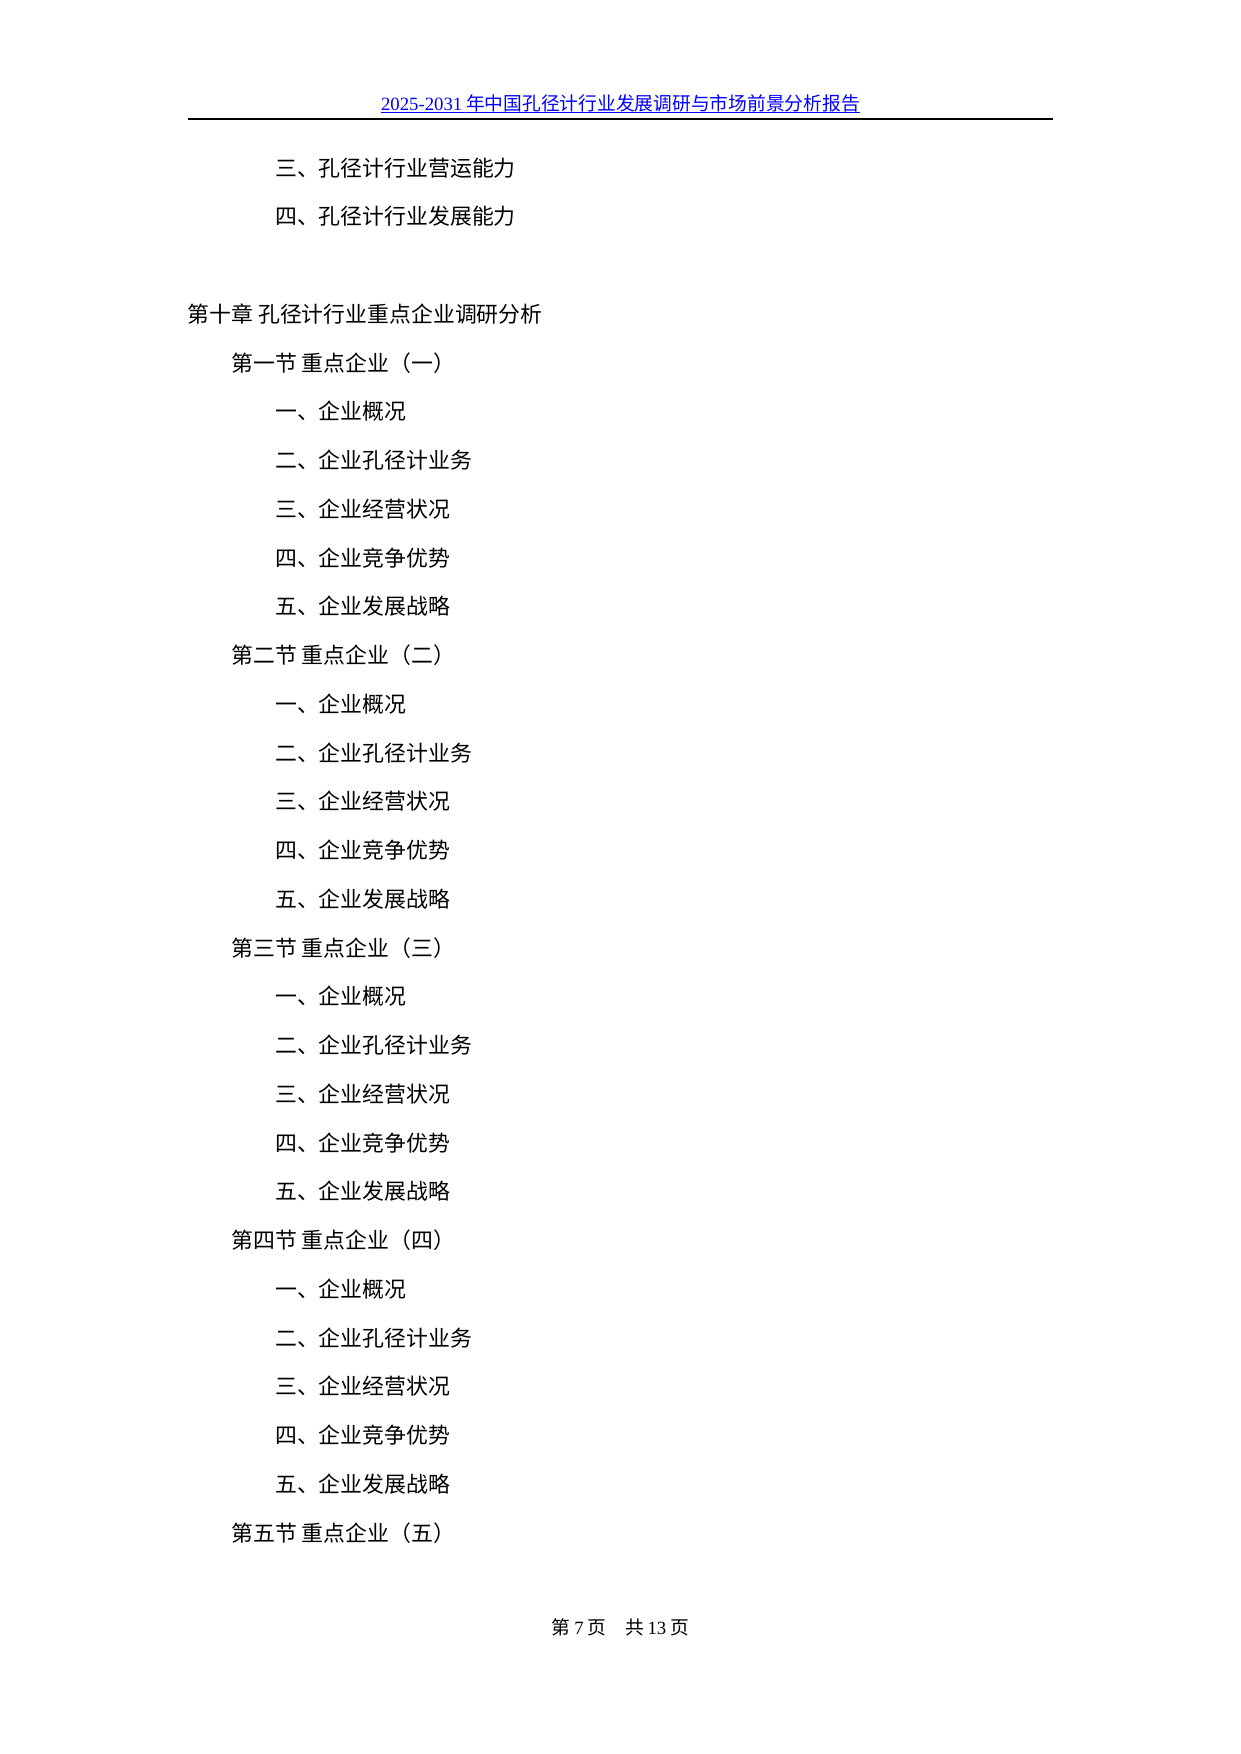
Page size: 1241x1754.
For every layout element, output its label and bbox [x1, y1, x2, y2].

text [187, 150, 1053, 1548]
